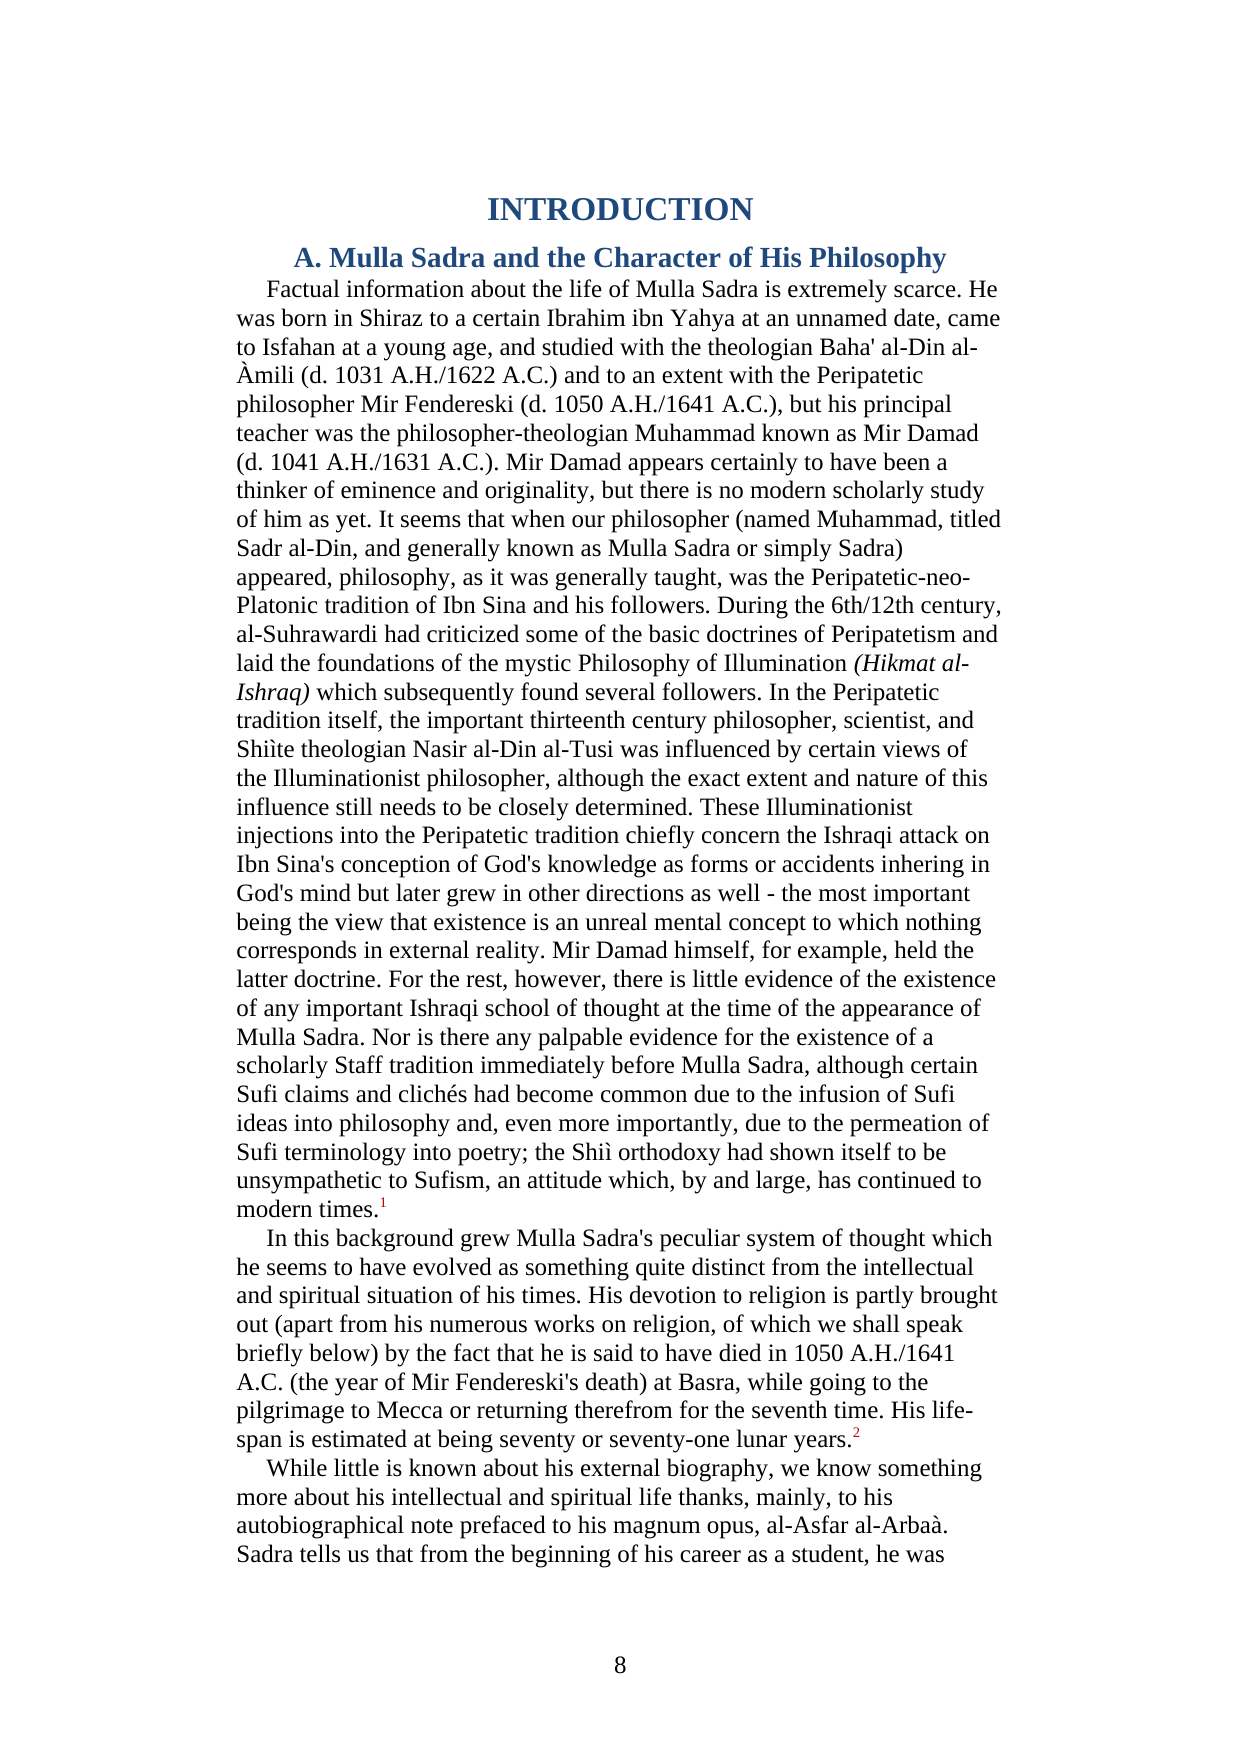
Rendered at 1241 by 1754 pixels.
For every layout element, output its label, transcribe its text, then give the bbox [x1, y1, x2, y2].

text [236, 1453, 1004, 1568]
text Factual information about the life of Mulla Sadra is extremely scarce. He was born in Shiraz to a certain Ibrahim ibn Yahya at an unnamed date, came to Isfahan at a young age, and studied with the theologian Baha' al-Din al- Àmili (d. 1031 A.H./1622 A.C.) and to an extent with the Peripatetic philosopher Mir Fendereski (d. 1050 A.H./1641 A.C.), but his principal teacher was the philosopher-theologian Muhammad known as Mir Damad (d. 1041 A.H./1631 A.C.). Mir Damad appears certainly to have been a thinker of eminence and originality, but there is no modern scholarly study of him as yet. It seems that when our philosopher (named Muhammad, titled Sadr al-Din, and generally known as Mulla Sadra or simply Sadra) appeared, philosophy, as it was generally taught, was the Peripatetic-neo-Platonic tradition of Ibn Sina and his followers. During the 6th/12th century, al-Suhrawardi had criticized some of the basic doctrines of Peripatetism and laid the foundations of the mystic Philosophy of Illumination (Hikmat al-Ishraq) which subsequently found several followers. In the Peripatetic tradition itself, the important thirteenth century philosopher, scientist, and Shiìte theologian Nasir al-Din al-Tusi was influenced by certain views of the Illuminationist philosopher, although the exact extent and nature of this influence still needs to be closely determined. These Illuminationist injections into the Peripatetic tradition chiefly concern the Ishraqi attack on Ibn Sina's conception of God's knowledge as forms or accidents inhering in God's mind but later grew in other directions as well - the most important being the view that existence is an unreal mental concept to which nothing corresponds in external reality. Mir Damad himself, for example, held the latter doctrine. For the rest, however, there is little evidence of the existence of any important Ishraqi school of thought at the time of the appearance of Mulla Sadra. Nor is there any palpable evidence for the existence of a scholarly Staff tradition immediately before Mulla Sadra, although certain Sufi claims and clichés had become common due to the infusion of Sufi ideas into philosophy and, even more importantly, due to the permeation of Sufi terminology into poetry; the Shiì orthodoxy had shown itself to be unsympathetic to Sufism, an attitude which, by and large, has continued to modern times.1 [236, 274, 1004, 1223]
text In this background grew Mulla Sadra's peculiar system of thought which he seems to have evolved as something quite distinct from the intellectual and spiritual situation of his times. His devotion to religion is partly brought out (apart from his numerous works on religion, of which we shall speak briefly below) by the fact that he is said to have died in 1050 A.H./1641 A.C. (the year of Mir Fendereski's death) at Basra, while going to the pilgrimage to Mecca or returning therefrom for the seventh time. His life-span is estimated at being seventy or seventy-one lunar years.2 [236, 1223, 1004, 1453]
subtitle INTRODUCTION [236, 190, 1004, 228]
subtitle A. Mulla Sadra and the Character of His Philosophy [236, 241, 1004, 274]
